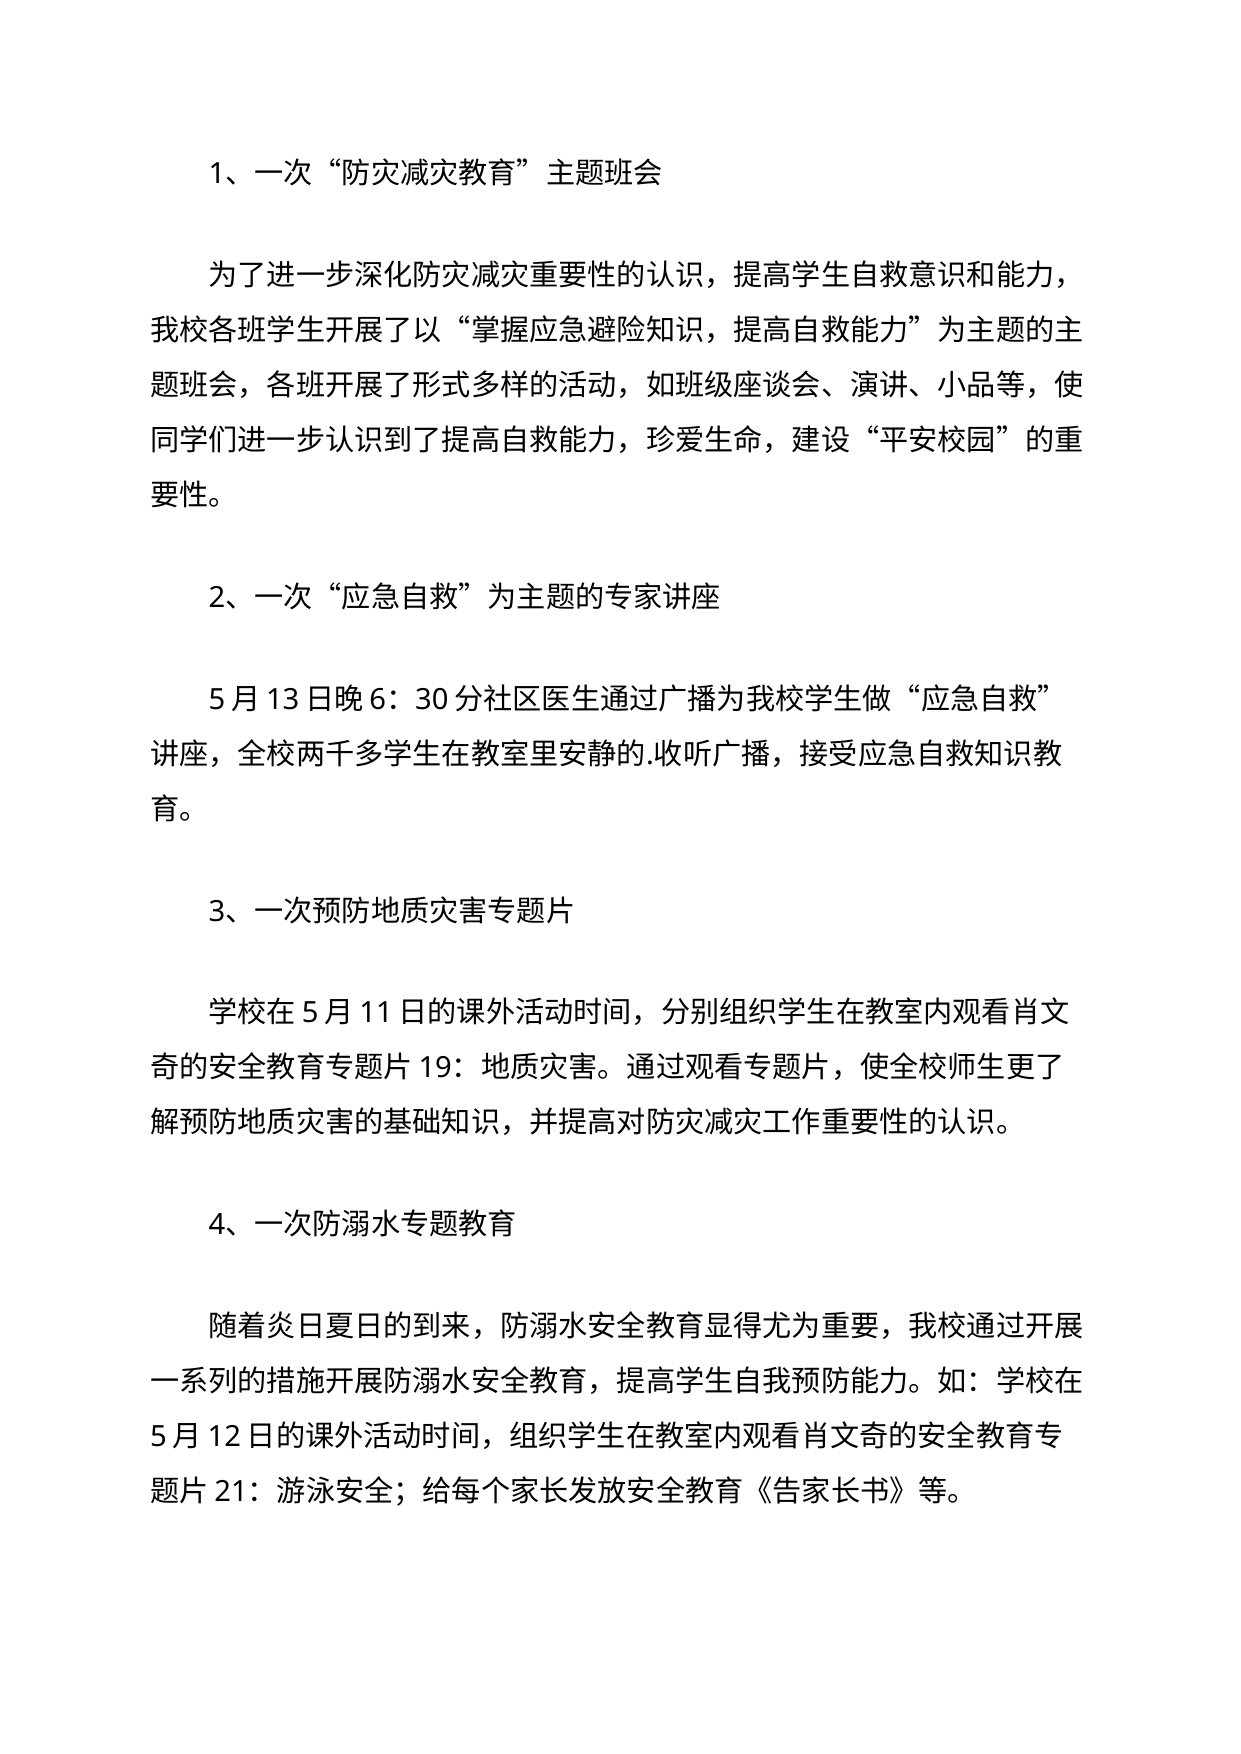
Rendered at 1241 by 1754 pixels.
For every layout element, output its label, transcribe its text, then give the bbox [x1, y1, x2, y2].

text 3、一次预防地质灾害专题片 [150, 887, 1090, 929]
text 学校在5月11日的课外活动时间，分别组织学生在教室内观看肖文奇的安全教育专题片19：地质灾害。通过观看专题片，使全校师生更了解预防地质灾害的基础知识，并提高对防灾减灾工作重要性的认识。 [150, 989, 1090, 1141]
text 随着炎日夏日的到来，防溺水安全教育显得尤为重要，我校通过开展一系列的措施开展防溺水安全教育，提高学生自我预防能力。如：学校在5月12日的课外活动时间，组织学生在教室内观看肖文奇的安全教育专题片21：游泳安全；给每个家长发放安全教育《告家长书》等。 [150, 1303, 1090, 1510]
text 2、一次“应急自救”为主题的专家讲座 [150, 573, 1090, 616]
text 5月13日晚6：30分社区医生通过广播为我校学生做“应急自救”讲座，全校两千多学生在教室里安静的.收听广播，接受应急自救知识教育。 [150, 675, 1090, 828]
text 1、一次“防灾减灾教育”主题班会 [150, 150, 1090, 192]
text 4、一次防溺水专题教育 [150, 1201, 1090, 1243]
text 为了进一步深化防灾减灾重要性的认识，提高学生自救意识和能力，我校各班学生开展了以“掌握应急避险知识，提高自救能力”为主题的主题班会，各班开展了形式多样的活动，如班级座谈会、演讲、小品等，使同学们进一步认识到了提高自救能力，珍爱生命，建设“平安校园”的重要性。 [150, 252, 1090, 514]
